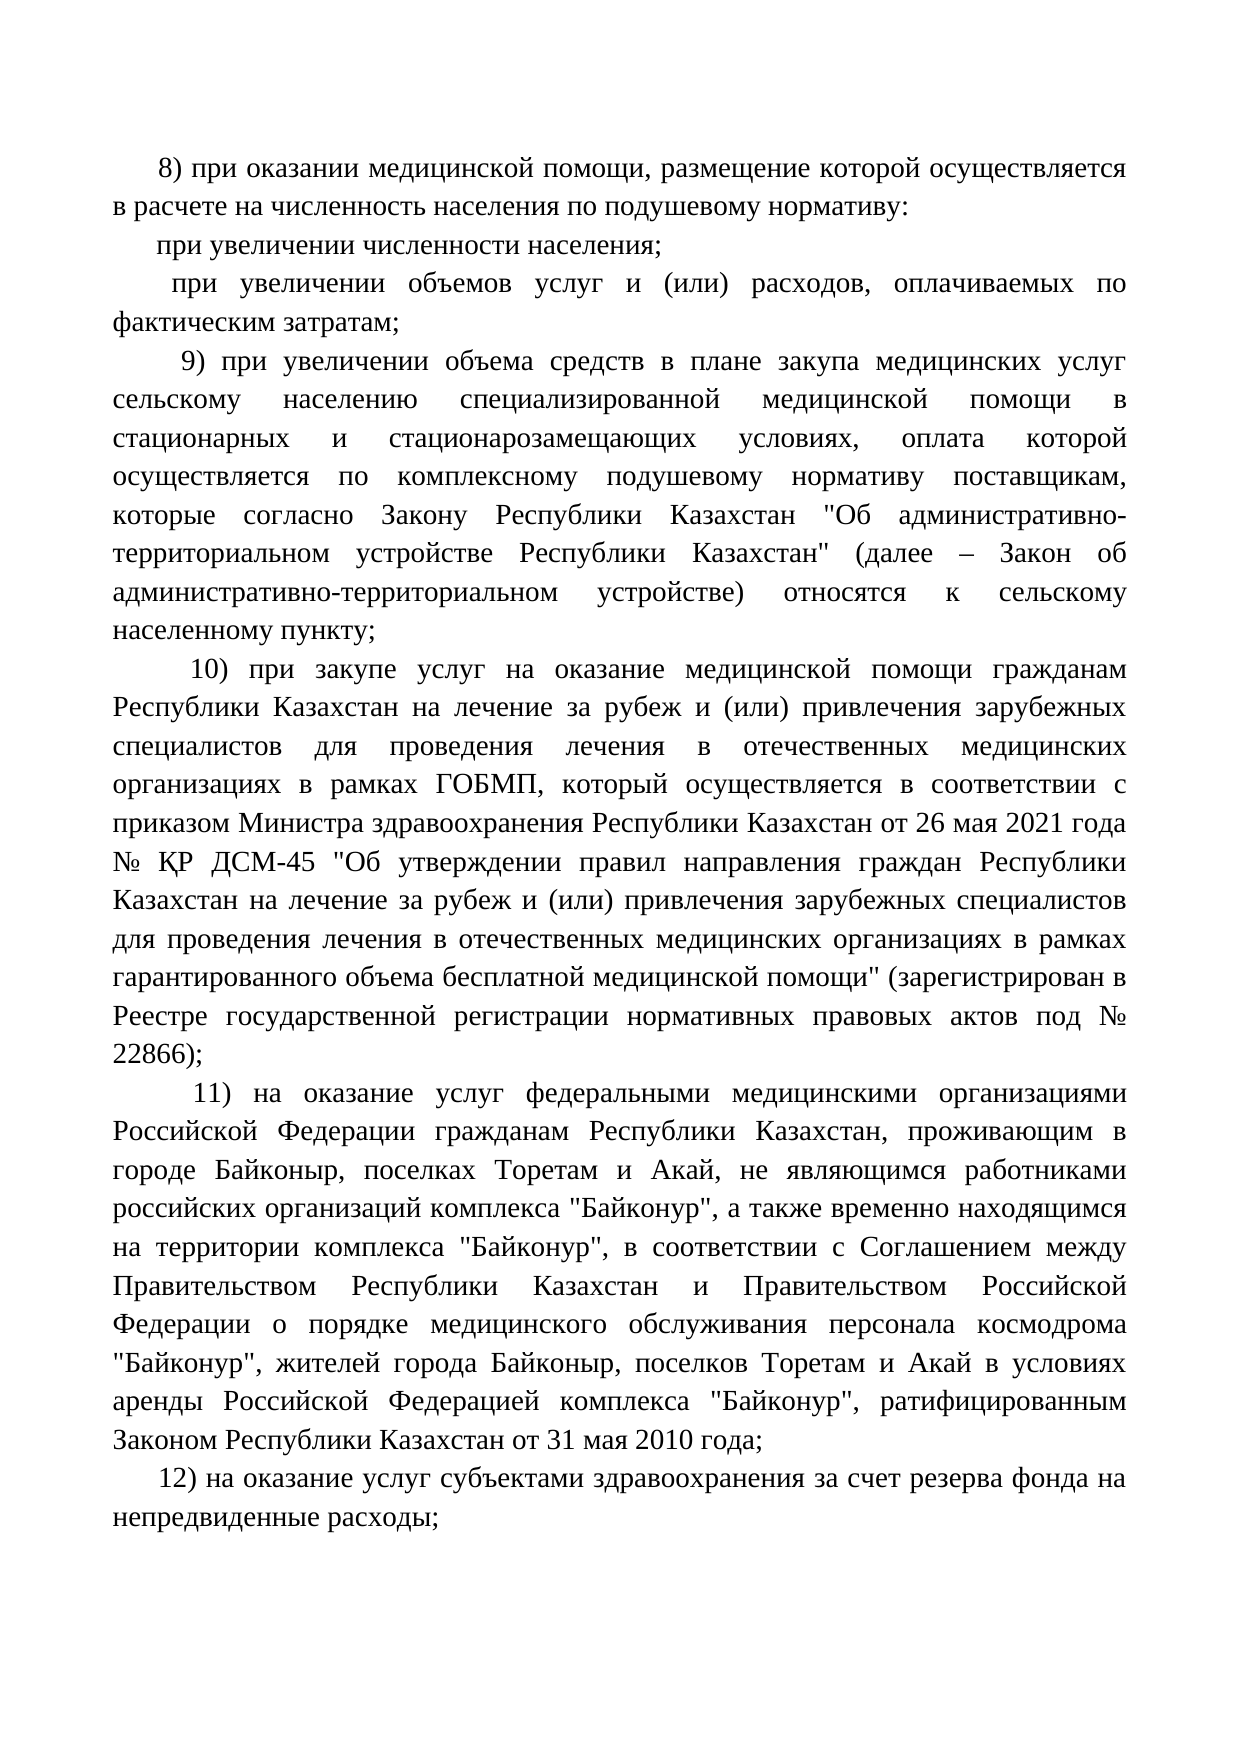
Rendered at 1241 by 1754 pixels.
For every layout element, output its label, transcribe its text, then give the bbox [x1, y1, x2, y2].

text 10) при закупе услуг на оказание медицинской помощи гражданам Республики Казахстан на лечение за рубеж и (или) привлечения зарубежных специалистов для проведения лечения в отечественных медицинских организациях в рамках ГОБМП, который осуществляется в соответствии c приказом Министра здравоохранения Республики Казахстан от 26 мая 2021 года № ҚР ДСМ-45 "Об утверждении правил направления граждан Республики Казахстан на лечение за рубеж и (или) привлечения зарубежных специалистов для проведения лечения в отечественных медицинских организациях в рамках гарантированного объема бесплатной медицинской помощи" (зарегистрирован в Реестре государственной регистрации нормативных правовых актов под № 22866); [112, 651, 1128, 1070]
text 9) при увеличении объема средств в плане закупа медицинских услуг сельскому населению специализированной медицинской помощи в стационарных и стационарозамещающих условиях, оплата которой осуществляется по комплексному подушевому нормативу поставщикам, которые согласно Закону Республики Казахстан "Об административно-территориальном устройстве Республики Казахстан" (далее – Закон об административно-территориальном устройстве) относятся к сельскому населенному пункту; [112, 343, 1128, 646]
text при увеличении численности населения; [112, 227, 1128, 261]
text 11) на оказание услуг федеральными медицинскими организациями Российской Федерации гражданам Республики Казахстан, проживающим в городе Байконыр, поселках Торетам и Акай, не являющимся работниками российских организаций комплекса "Байконур", а также временно находящимся на территории комплекса "Байконур", в соответствии с Соглашением между Правительством Республики Казахстан и Правительством Российской Федерации о порядке медицинского обслуживания персонала космодрома "Байконур", жителей города Байконыр, поселков Торетам и Акай в условиях аренды Российской Федерацией комплекса "Байконур", ратифицированным Законом Республики Казахстан от 31 мая 2010 года; [112, 1075, 1128, 1455]
text 12) на оказание услуг субъектами здравоохранения за счет резерва фонда на непредвиденные расходы; [112, 1460, 1128, 1532]
text при увеличении объемов услуг и (или) расходов, оплачиваемых по фактическим затратам; [112, 266, 1128, 338]
text 8) при оказании медицинской помощи, размещение которой осуществляется в расчете на численность населения по подушевому нормативу: [112, 150, 1128, 222]
